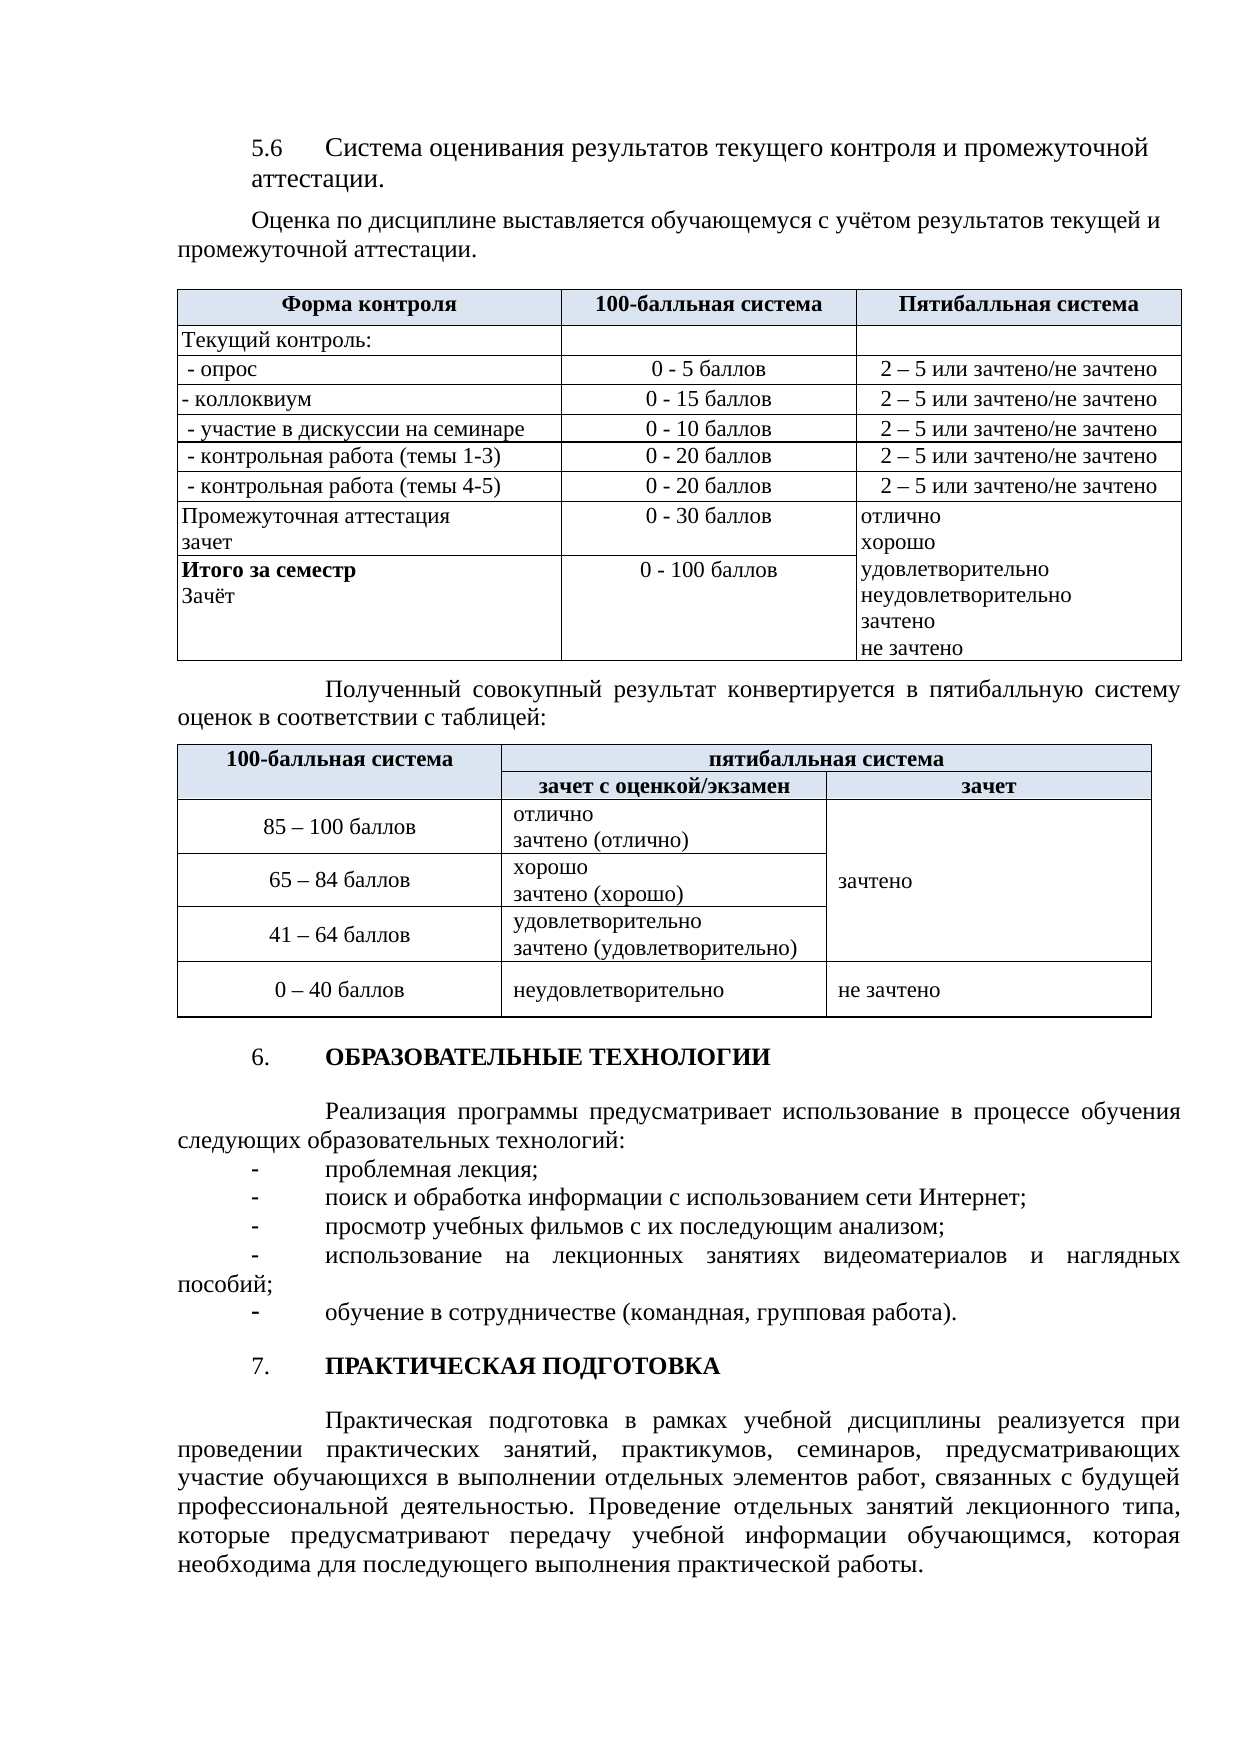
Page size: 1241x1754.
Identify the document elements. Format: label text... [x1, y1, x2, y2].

table_cell отлично зачтено (отлично) [502, 800, 826, 852]
list поиск и обработка информации с использованием сети Интернет; [177, 1182, 1181, 1211]
table_cell 2 – 5 или зачтено/не зачтено [857, 356, 1181, 384]
table_cell - участие в дискуссии на семинаре [178, 415, 561, 441]
subtitle Система оценивания результатов текущего контроля и промежуточной аттестации. [251, 131, 1181, 193]
table_cell 2 – 5 или зачтено/не зачтено [857, 415, 1181, 441]
table_cell 41 – 64 баллов [178, 907, 501, 961]
table_cell хорошо зачтено (хорошо) [502, 854, 826, 906]
table_cell неудовлетворительно [502, 962, 826, 1016]
list Практическая подготовка в рамках учебной дисциплины реализуется при проведении практических занятий, практикумов, семинаров, предусматривающих участие обучающихся в выполнении отдельных элементов работ, связанных с будущей профессиональной деятельностью. Проведение отдельных занятий лекционного типа, которые предусматривают передачу учебной информации обучающимся, которая необходима для последующего выполнения практической работы. [177, 1405, 1181, 1577]
table_cell Текущий контроль: [178, 326, 561, 354]
list использование на лекционных занятиях видеоматериалов и наглядных пособий; [177, 1240, 1181, 1297]
table_cell зачет [827, 772, 1151, 798]
table_cell 2 – 5 или зачтено/не зачтено [857, 443, 1181, 471]
table_cell отлично хорошо удовлетворительно неудовлетворительно зачтено не зачтено [857, 502, 1181, 660]
table_cell 0 - 30 баллов [562, 502, 856, 555]
table_cell удовлетворительно зачтено (удовлетворительно) [502, 907, 826, 961]
list просмотр учебных фильмов с их последующим анализом; [177, 1211, 1181, 1240]
list обучение в сотрудничестве (командная, групповая работа). [177, 1297, 1181, 1326]
table_cell зачтено [827, 800, 1151, 961]
table_header Пятибалльная система [857, 290, 1181, 325]
list Реализация программы предусматривает использование в процессе обучения следующих образовательных технологий: [177, 1096, 1181, 1154]
table_header 100-балльная система [562, 290, 856, 325]
table_cell 65 – 84 баллов [178, 854, 501, 906]
list проблемная лекция; [177, 1154, 1181, 1182]
table_cell 2 – 5 или зачтено/не зачтено [857, 385, 1181, 414]
table_cell 0 - 15 баллов [562, 385, 856, 414]
table_cell 2 – 5 или зачтено/не зачтено [857, 472, 1181, 501]
table_header Форма контроля [178, 290, 561, 325]
table_cell Итого за семестр Зачёт [178, 556, 561, 660]
table_cell 0 - 100 баллов [562, 556, 856, 660]
table_cell 0 – 40 баллов [178, 962, 501, 1016]
table_cell - контрольная работа (темы 4-5) [178, 472, 561, 501]
table_cell - контрольная работа (темы 1-3) [178, 443, 561, 471]
table_cell не зачтено [827, 962, 1151, 1016]
list Полученный совокупный результат конвертируется в пятибалльную систему оценок в соответствии с таблицей: [177, 674, 1181, 731]
subtitle ОБРАЗОВАТЕЛЬНЫЕ ТЕХНОЛОГИИ [251, 1042, 1181, 1071]
table_cell 0 - 10 баллов [562, 415, 856, 441]
table_cell [562, 326, 856, 354]
table_cell Промежуточная аттестация зачет [178, 502, 561, 555]
table_cell - опрос [178, 356, 561, 384]
table_cell - коллоквиум [178, 385, 561, 414]
table_header пятибалльная система [502, 745, 1151, 771]
table_header 100-балльная система [178, 745, 501, 798]
table_cell 0 - 5 баллов [562, 356, 856, 384]
table_cell 0 - 20 баллов [562, 472, 856, 501]
table_cell 85 – 100 баллов [178, 800, 501, 852]
table_cell 0 - 20 баллов [562, 443, 856, 471]
text Оценка по дисциплине выставляется обучающемуся с учётом результатов текущей и промежуточной аттестации. [177, 205, 1181, 263]
table_cell [857, 326, 1181, 354]
table_cell зачет с оценкой/экзамен [502, 772, 826, 798]
subtitle ПРАКТИЧЕСКАЯ ПОДГОТОВКА [251, 1351, 1181, 1380]
